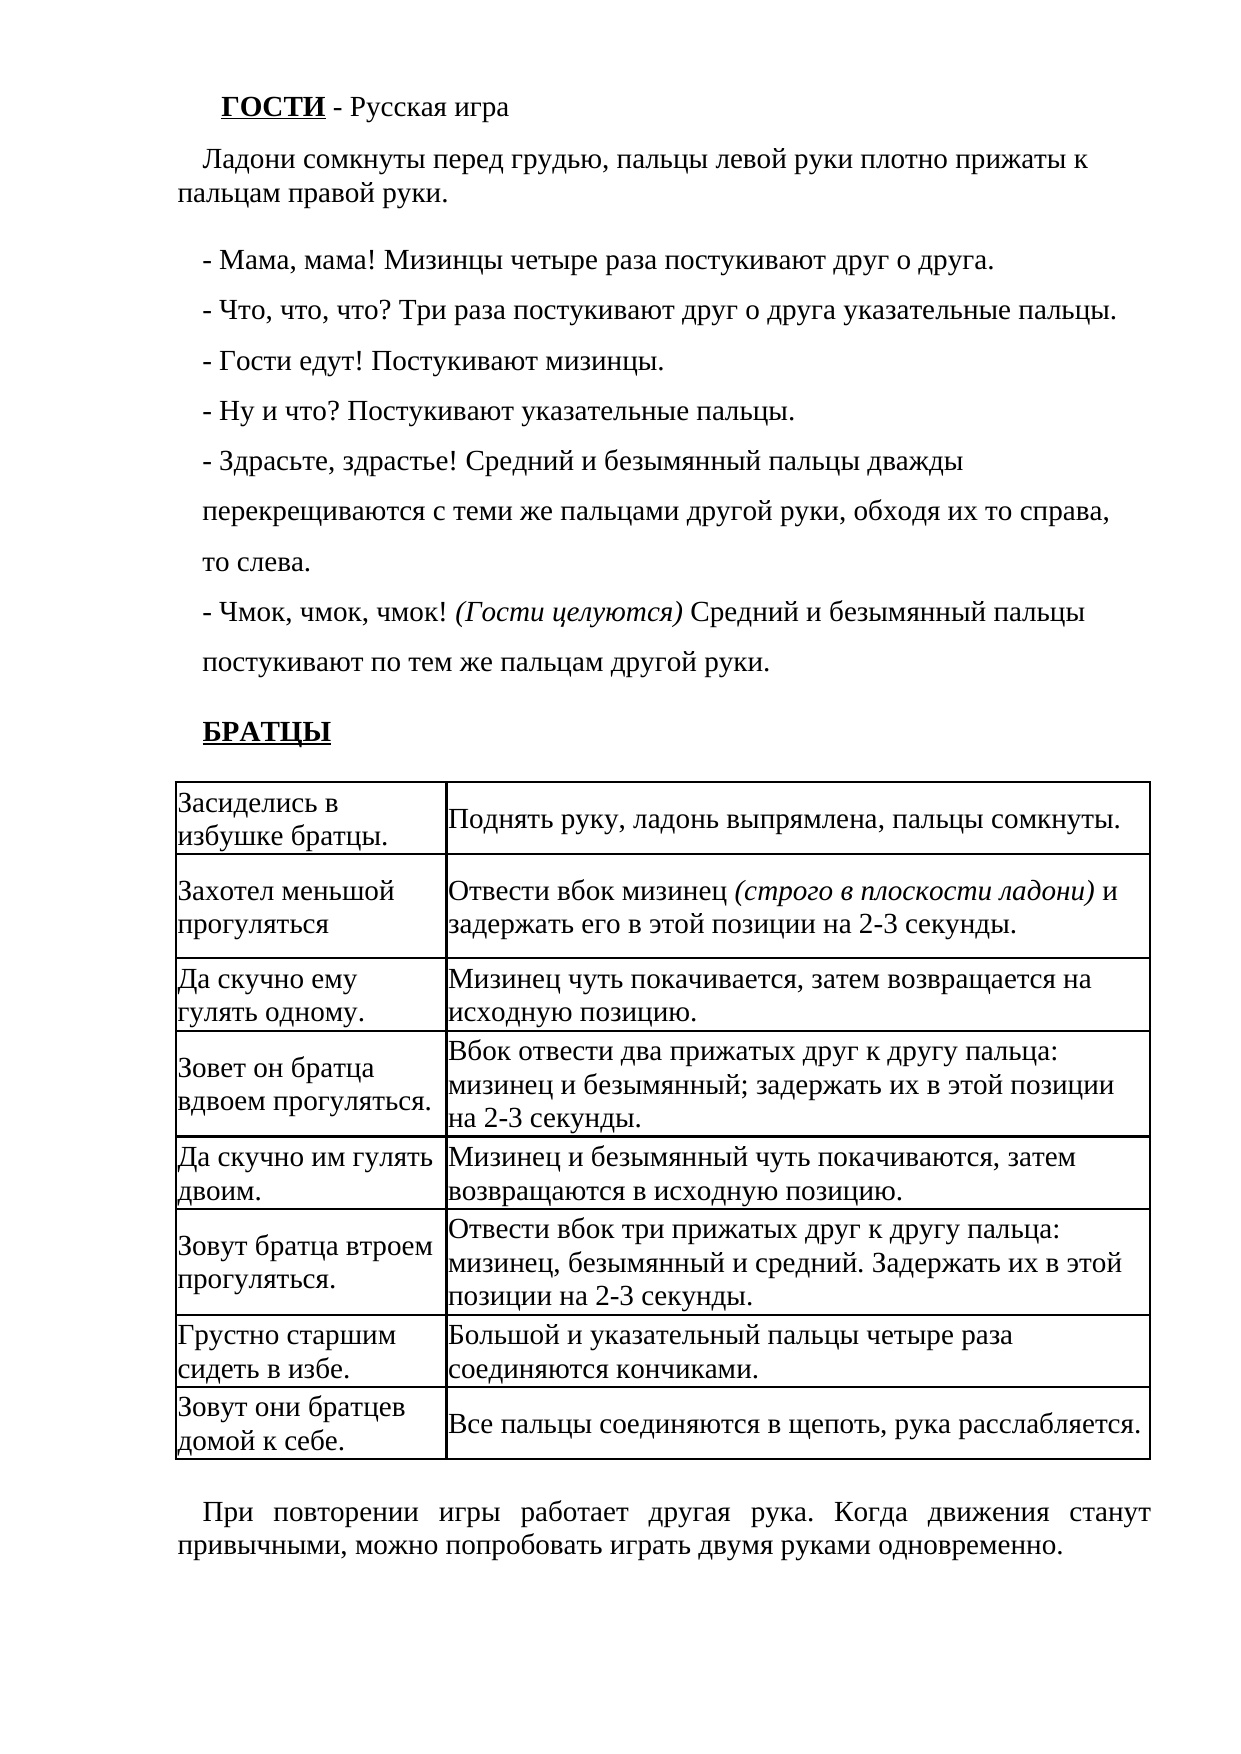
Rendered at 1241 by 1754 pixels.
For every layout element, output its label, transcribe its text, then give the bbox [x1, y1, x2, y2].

text - Гости едут! Постукивают мизинцы. [202, 343, 1127, 376]
text При повторении игры работает другая рука. Когда движения станут привычными, можно попробовать играть двумя руками одновременно. [177, 1494, 1152, 1561]
table_cell Большой и указательный пальцы четыре раза соединяются кончиками. [448, 1316, 1149, 1386]
table_cell Зовет он братца вдвоем прогуляться. [177, 1032, 445, 1135]
text Ладони сомкнуты перед грудью, пальцы левой руки плотно прижаты к пальцам правой руки. [177, 141, 1152, 208]
table_cell Отвести вбок мизинец (строго в плоскости ладони) и задержать его в этой позиции на 2-3 секунды. [448, 855, 1149, 957]
table_cell Зовут они братцев домой к себе. [177, 1388, 445, 1458]
table_cell Грустно старшим сидеть в избе. [177, 1316, 445, 1386]
table_cell Захотел меньшой прогуляться [177, 855, 445, 957]
text - Мама, мама! Мизинцы четыре раза постукивают друг о друга. [202, 242, 1127, 276]
text - Ну и что? Постукивают указательные пальцы. [202, 393, 1127, 426]
text ГОСТИ - Русская игра [177, 89, 1152, 122]
table_header Засиделись в избушке братцы. [177, 783, 445, 853]
table_cell Мизинец чуть покачивается, затем возвращается на исходную позицию. [448, 959, 1149, 1029]
table_cell Да скучно ему гулять одному. [177, 959, 445, 1029]
text - Чмок, чмок, чмок! (Гости целуются) Средний и безымянный пальцы постукивают по тем же пальцам другой руки. [202, 594, 1127, 678]
text БРАТЦЫ [177, 714, 1152, 747]
table_cell Зовут братца втроем прогуляться. [177, 1210, 445, 1313]
table_header Поднять руку, ладонь выпрямлена, пальцы сомкнуты. [448, 783, 1149, 853]
text - Что, что, что? Три раза постукивают друг о друга указательные пальцы. [202, 292, 1127, 326]
table_cell Отвести вбок три прижатых друг к другу пальца: мизинец, безымянный и средний. Задержать их в этой позиции на 2-3 секунды. [448, 1210, 1149, 1313]
table_cell Все пальцы соединяются в щепоть, рука расслабляется. [448, 1388, 1149, 1458]
table_cell Вбок отвести два прижатых друг к другу пальца: мизинец и безымянный; задержать их в этой позиции на 2-3 секунды. [448, 1032, 1149, 1135]
table_cell Мизинец и безымянный чуть покачиваются, затем возвращаются в исходную позицию. [448, 1138, 1149, 1208]
text - Здрасьте, здрастье! Средний и безымянный пальцы дважды перекрещиваются с теми же пальцами другой руки, обходя их то справа, то слева. [202, 443, 1127, 577]
table_cell Да скучно им гулять двоим. [177, 1138, 445, 1208]
